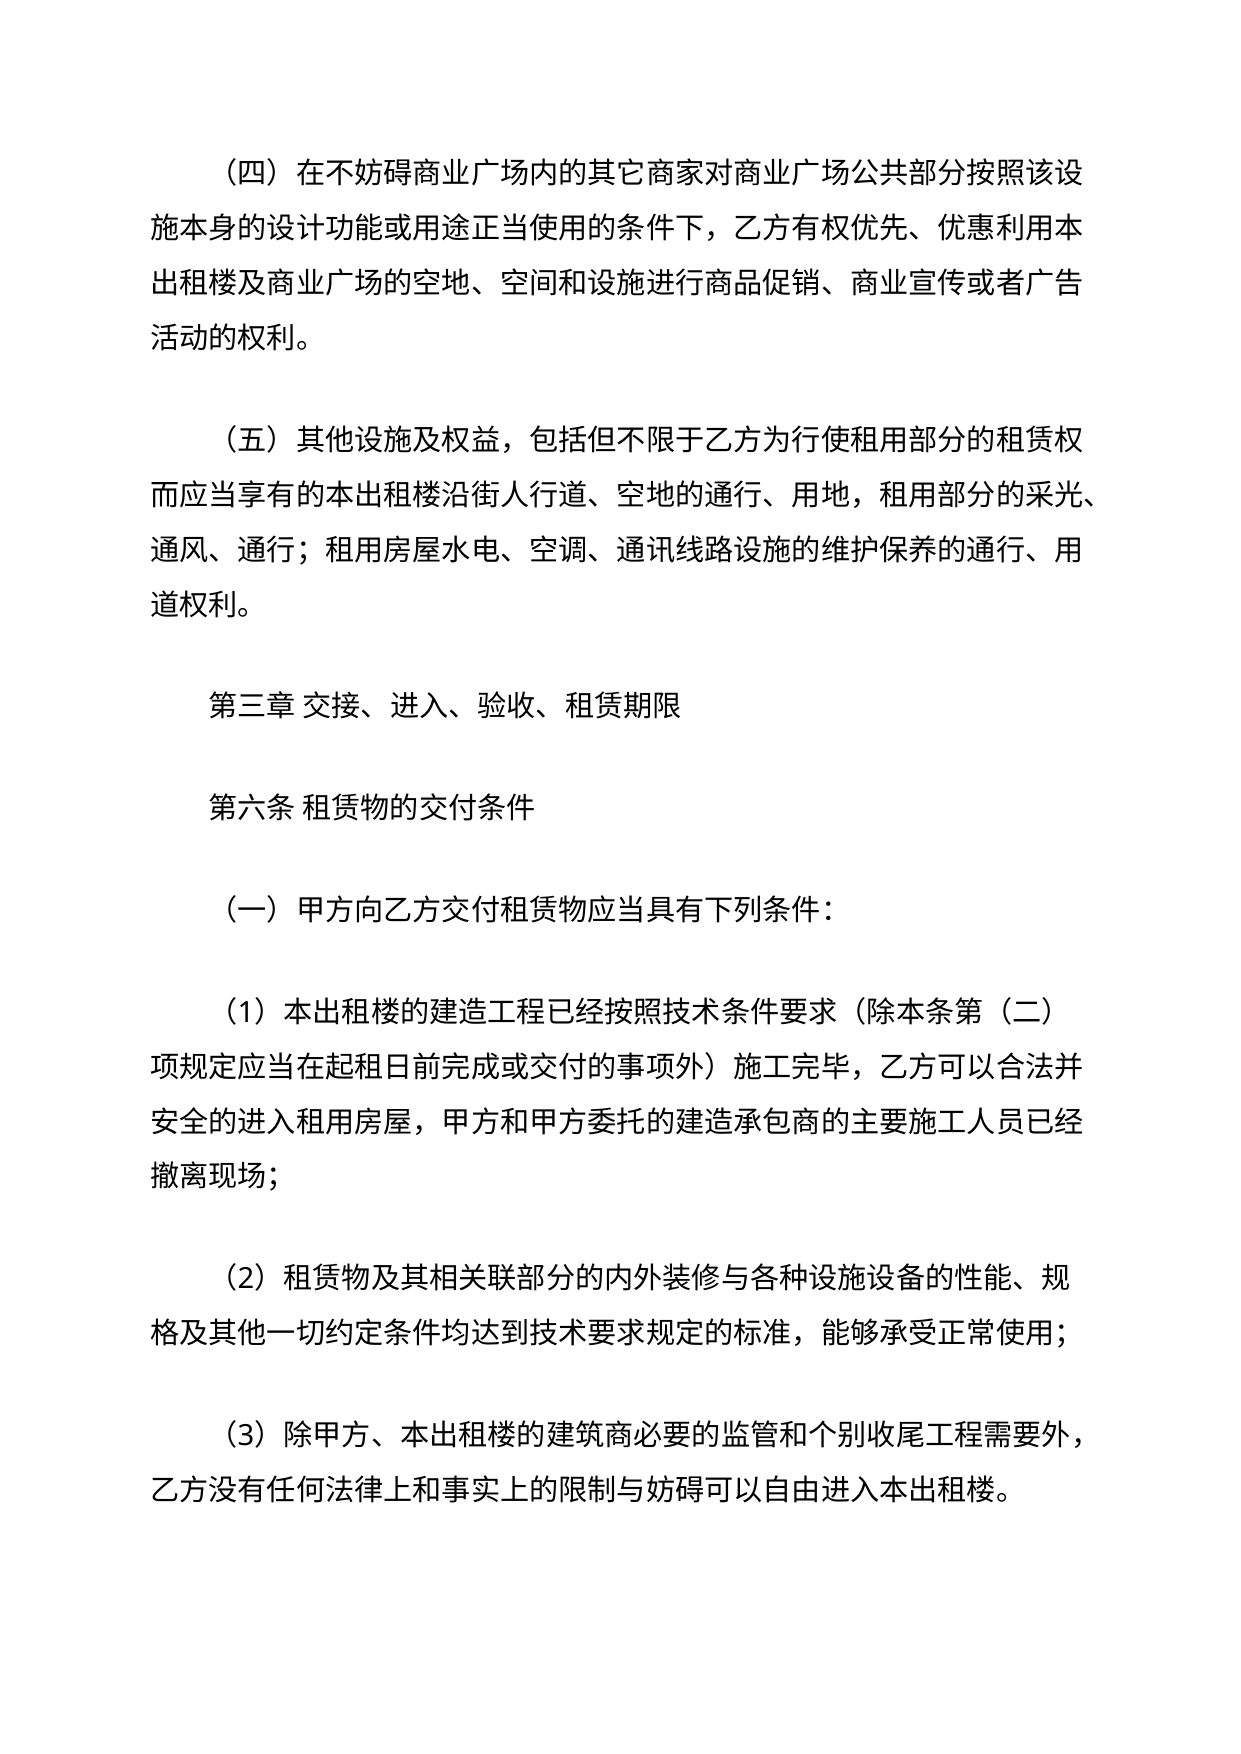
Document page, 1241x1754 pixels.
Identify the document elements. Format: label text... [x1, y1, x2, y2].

text （1）本出租楼的建造工程已经按照技术条件要求（除本条第（二）项规定应当在起租日前完成或交付的事项外）施工完毕，乙方可以合法并安全的进入租用房屋，甲方和甲方委托的建造承包商的主要施工人员已经撤离现场； [150, 988, 1090, 1195]
text （五）其他设施及权益，包括但不限于乙方为行使租用部分的租赁权而应当享有的本出租楼沿街人行道、空地的通行、用地，租用部分的采光、通风、通行；租用房屋水电、空调、通讯线路设施的维护保养的通行、用道权利。 [150, 416, 1090, 623]
text 第六条 租赁物的交付条件 [150, 785, 1090, 827]
text （四）在不妨碍商业广场内的其它商家对商业广场公共部分按照该设施本身的设计功能或用途正当使用的条件下，乙方有权优先、优惠利用本出租楼及商业广场的空地、空间和设施进行商品促销、商业宣传或者广告活动的权利。 [150, 150, 1090, 357]
text （3）除甲方、本出租楼的建筑商必要的监管和个别收尾工程需要外，乙方没有任何法律上和事实上的限制与妨碍可以自由进入本出租楼。 [150, 1412, 1090, 1509]
text （2）租赁物及其相关联部分的内外装修与各种设施设备的性能、规格及其他一切约定条件均达到技术要求规定的标准，能够承受正常使用； [150, 1255, 1090, 1352]
text （一）甲方向乙方交付租赁物应当具有下列条件： [150, 886, 1090, 929]
text 第三章 交接、进入、验收、租赁期限 [150, 683, 1090, 725]
